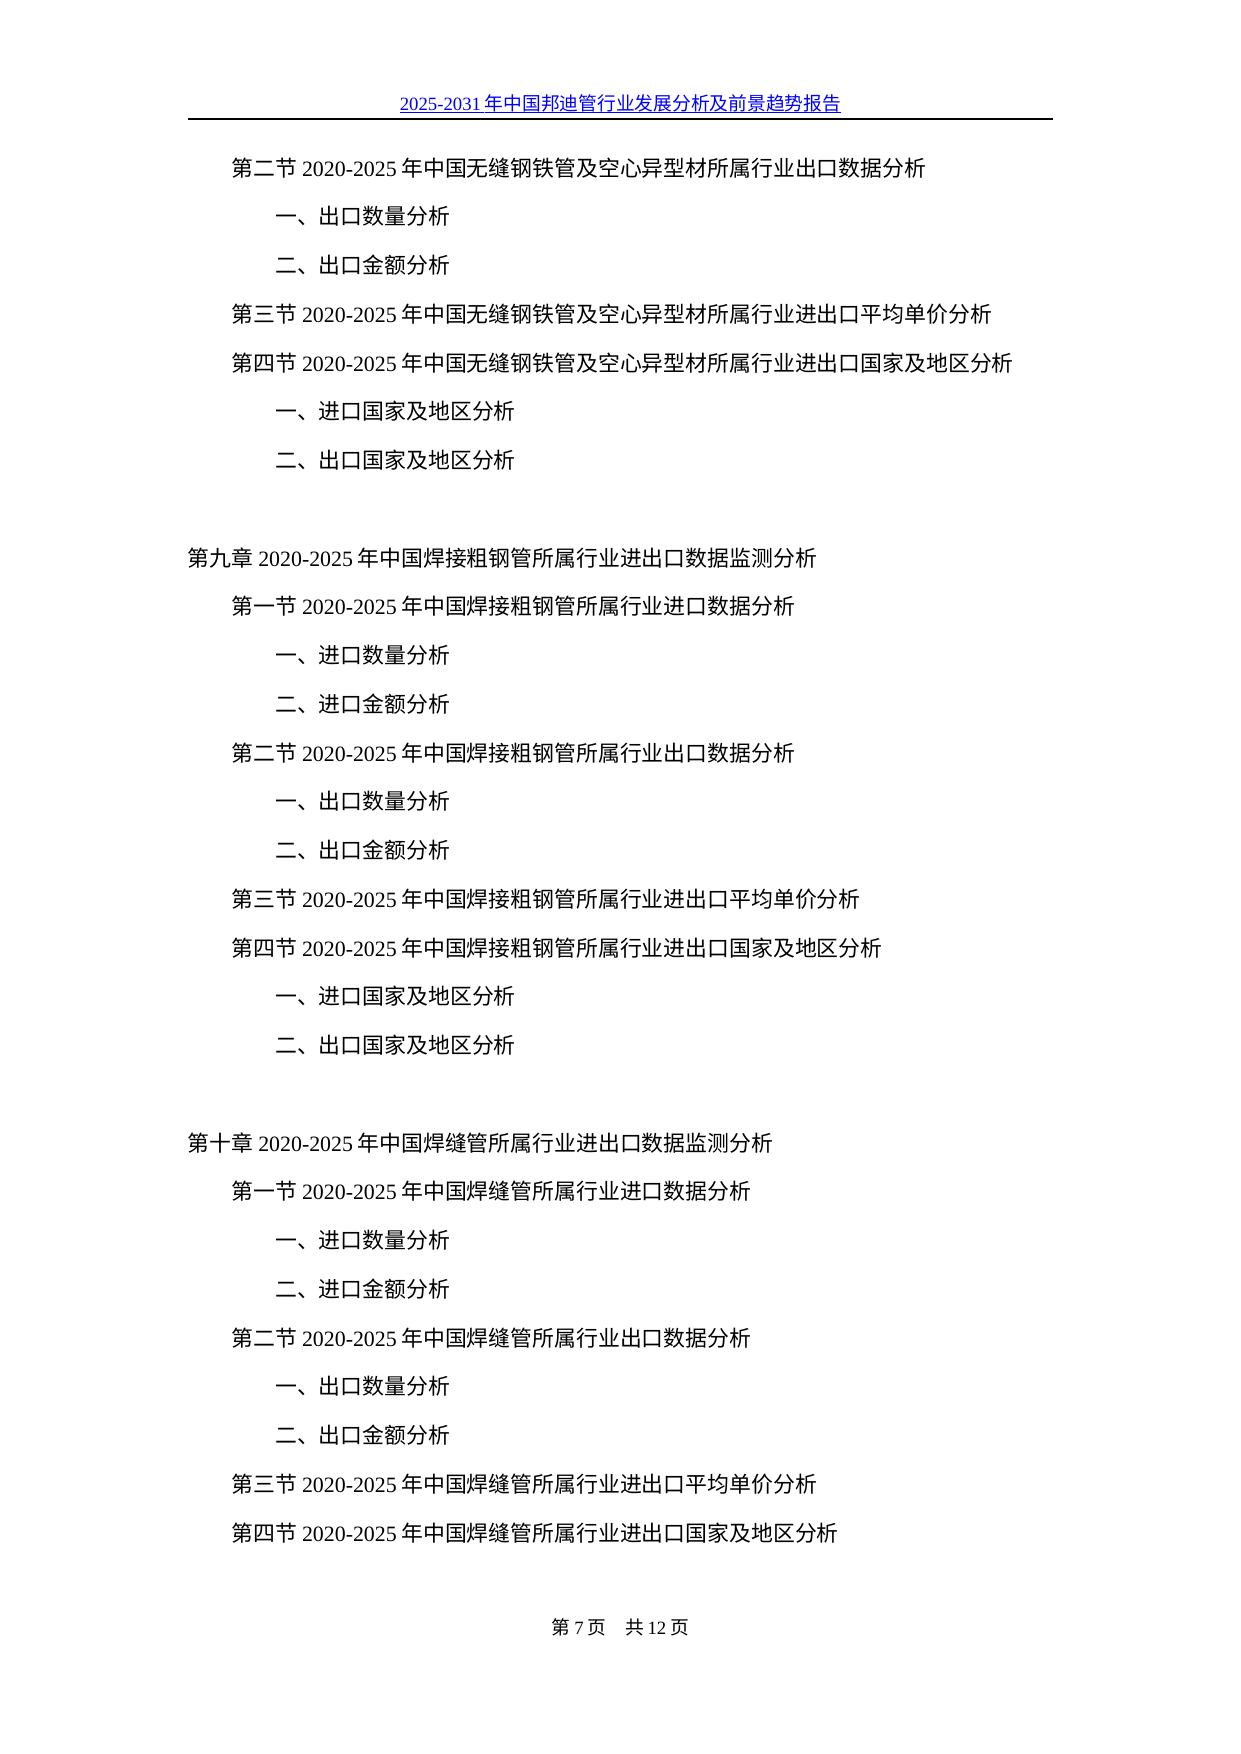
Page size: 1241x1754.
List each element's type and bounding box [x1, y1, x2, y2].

text [187, 150, 1053, 1548]
